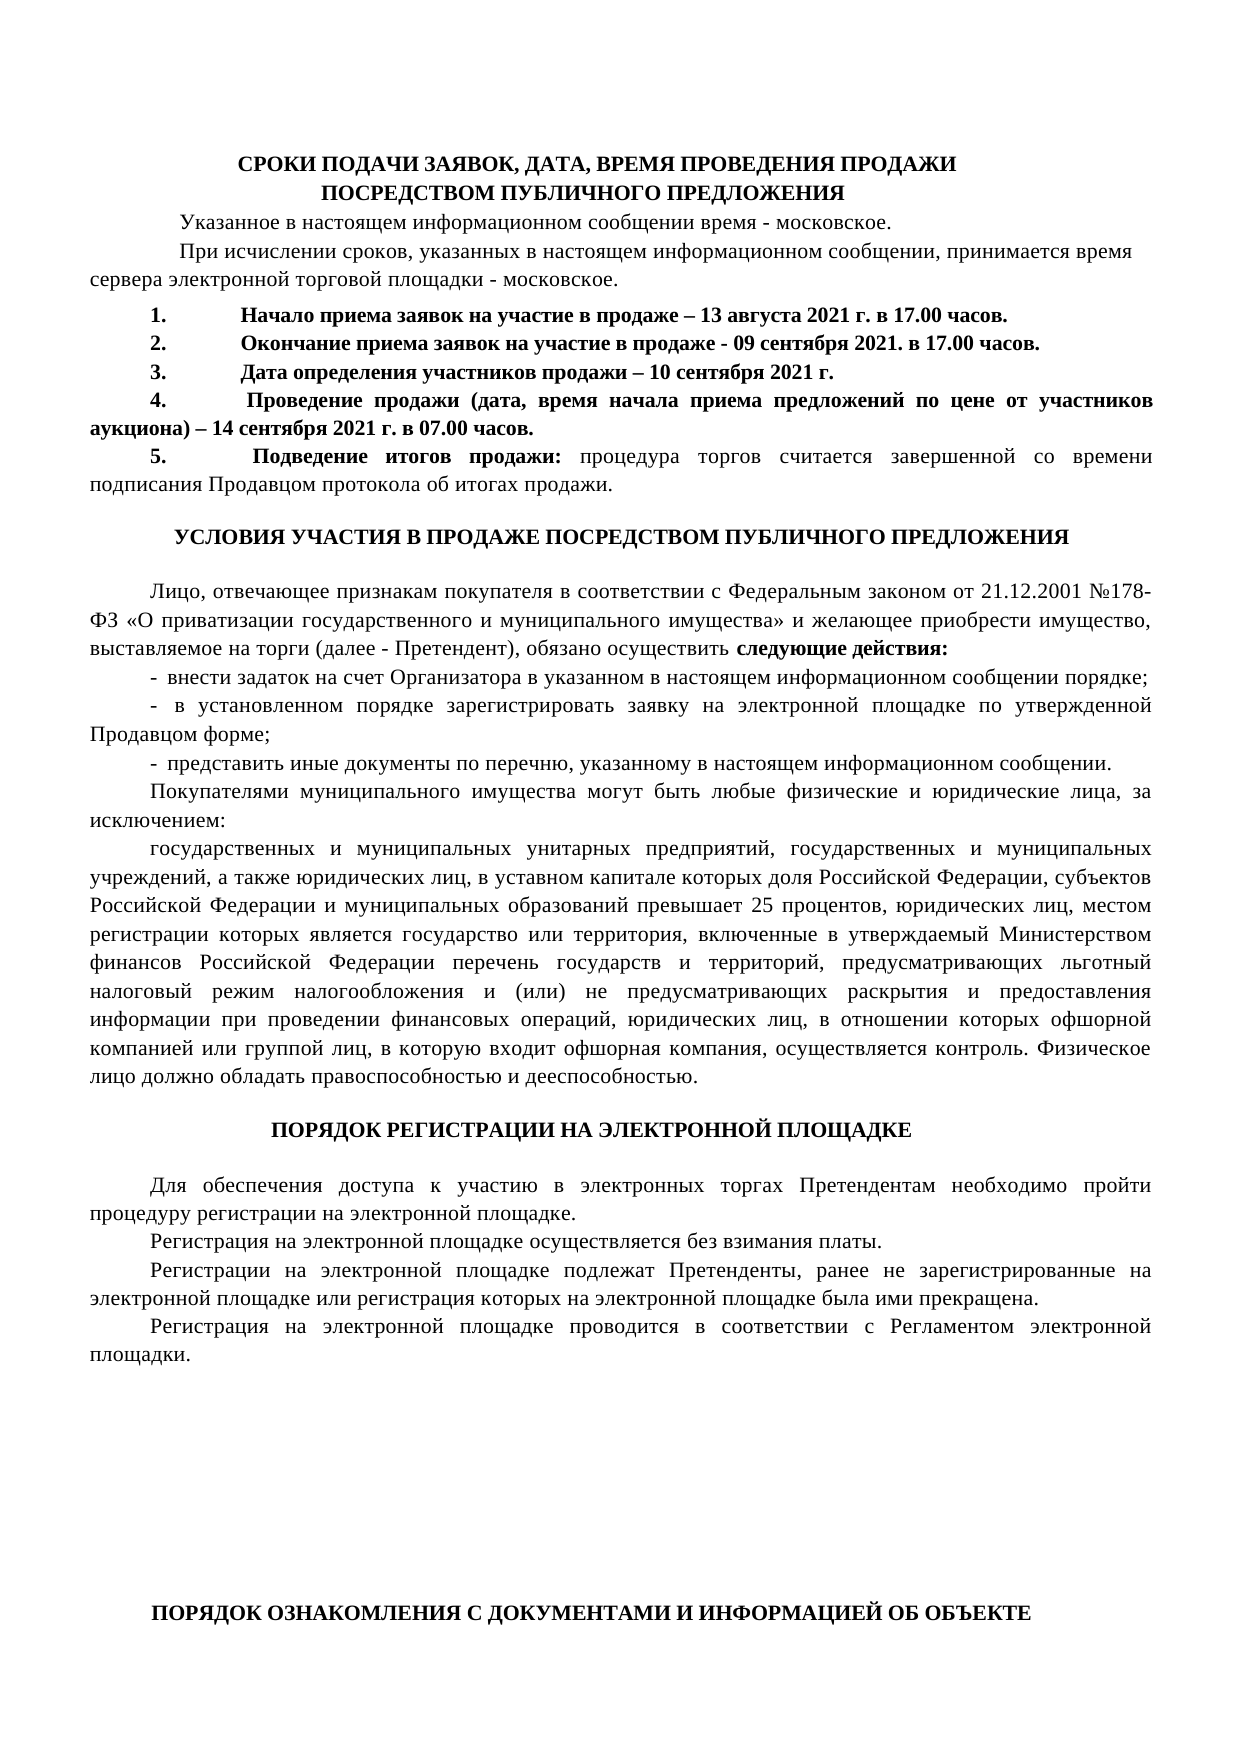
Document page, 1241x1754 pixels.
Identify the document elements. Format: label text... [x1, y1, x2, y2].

text Лицо, отвечающее признакам покупателя в соответствии с Федеральным законом от 21.12.2001 №178-ФЗ «О приватизации государственного и муниципального имущества» и желающее приобрести имущество, выставляемое на торги (далее - Претендент), обязано осуществить следующие действия: [89, 576, 1154, 662]
text ПОРЯДОК ОЗНАКОМЛЕНИЯ С ДОКУМЕНТАМИ И ИНФОРМАЦИЕЙ ОБ ОБЪЕКТЕ [87, 1598, 1095, 1626]
text Регистрации на электронной площадке подлежат Претенденты, ранее не зарегистрированные на электронной площадке или регистрация которых на электронной площадке была ими прекращена. [89, 1254, 1154, 1311]
list внести задаток на счет Организатора в указанном в настоящем информационном сообщении порядке; [89, 662, 1154, 690]
list представить иные документы по перечню, указанному в настоящем информационном сообщении. [89, 747, 1154, 776]
list Подведение итогов продажи: процедура торгов считается завершенной со времени подписания Продавцом протокола об итогах продажи. [89, 441, 1154, 497]
list Начало приема заявок на участие в продаже – 13 августа 2021 г. в 17.00 часов. [89, 299, 1156, 328]
list Окончание приема заявок на участие в продаже - 09 сентября 2021. в 17.00 часов. [89, 328, 1156, 356]
text государственных и муниципальных унитарных предприятий, государственных и муниципальных учреждений, а также юридических лиц, в уставном капитале которых доля Российской Федерации, субъектов Российской Федерации и муниципальных образований превышает 25 процентов, юридических лиц, местом регистрации которых является государство или территория, включенные в утверждаемый Министерством финансов Российской Федерации перечень государств и территорий, предусматривающих льготный налоговый режим налогообложения и (или) не предусматривающих раскрытия и предоставления информации при проведении финансовых операций, юридических лиц, в отношении которых офшорной компанией или группой лиц, в которую входит офшорная компания, осуществляется контроль. Физическое лицо должно обладать правоспособностью и дееспособностью. [89, 833, 1154, 1090]
text Для обеспечения доступа к участию в электронных торгах Претендентам необходимо пройти процедуру регистрации на электронной площадке. [89, 1170, 1154, 1226]
list Дата определения участников продажи – 10 сентября 2021 г. [89, 356, 1156, 385]
text Регистрация на электронной площадке проводится в соответствии с Регламентом электронной площадки. [89, 1311, 1154, 1367]
text ПОРЯДОК РЕГИСТРАЦИИ НА ЭЛЕКТРОННОЙ ПЛОЩАДКЕ [87, 1120, 1095, 1142]
list Проведение продажи (дата, время начала приема предложений по цене от участников аукциона) – 14 сентября 2021 г. в 07.00 часов. [89, 385, 1154, 441]
text Указанное в настоящем информационном сообщении время - московское. [89, 206, 1156, 235]
text При исчислении сроков, указанных в настоящем информационном сообщении, принимается время сервера электронной торговой площадки - московское. [89, 235, 1154, 293]
text Регистрация на электронной площадке осуществляется без взимания платы. [89, 1226, 1156, 1254]
list в установленном порядке зарегистрировать заявку на электронной площадке по утвержденной Продавцом форме; [89, 690, 1154, 747]
text УСЛОВИЯ УЧАСТИЯ В ПРОДАЖЕ ПОСРЕДСТВОМ ПУБЛИЧНОГО ПРЕДЛОЖЕНИЯ [87, 522, 1156, 551]
text Покупателями муниципального имущества могут быть любые физические и юридические лица, за исключением: [89, 776, 1154, 833]
text СРОКИ ПОДАЧИ ЗАЯВОК, ДАТА, ВРЕМЯ ПРОВЕДЕНИЯ ПРОДАЖИ ПОСРЕДСТВОМ ПУБЛИЧНОГО ПРЕДЛОЖЕНИЯ [237, 148, 1068, 206]
